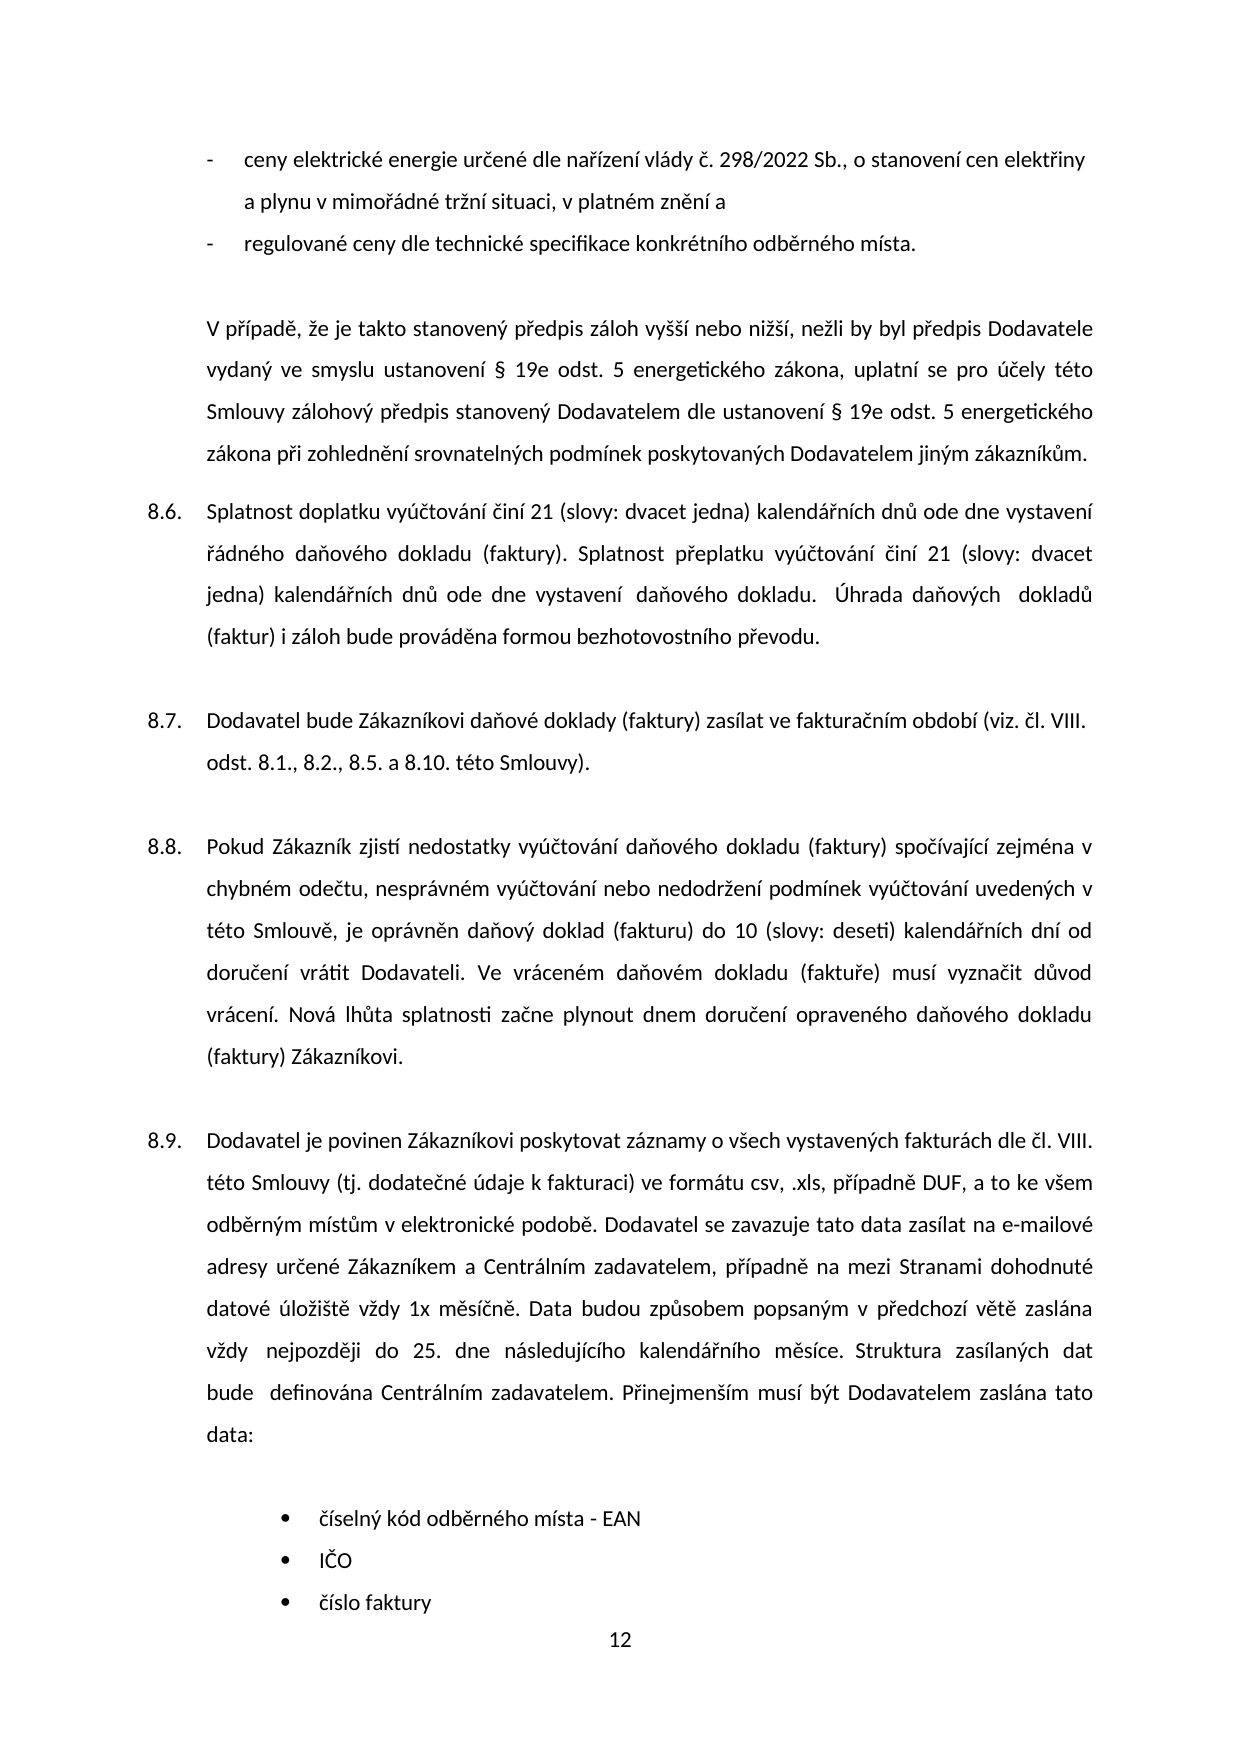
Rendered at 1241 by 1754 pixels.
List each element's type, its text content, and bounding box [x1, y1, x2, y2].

text a plynu v mimořádné tržní situaci, v platném znění a [244, 187, 1105, 216]
list Pokud Zákazník zjistí nedostatky vyúčtování daňového dokladu (faktury) spočívající zejména v chybném odečtu, nesprávném vyúčtování nebo nedodržení podmínek vyúčtování uvedených v této Smlouvě, je oprávněn daňový doklad (fakturu) do 10 (slovy: deseti) kalendářních dní od doručení vrátit Dodavateli. Ve vráceném daňovém dokladu (faktuře) musí vyznačit důvod vrácení. Nová lhůta splatnosti začne plynout dnem doručení opraveného daňového dokladu (faktury) Zákazníkovi. [147, 832, 1093, 1070]
list ceny elektrické energie určené dle nařízení vlády č. 298/2022 Sb., o stanovení cen elektřiny [206, 146, 1105, 173]
list IČO [281, 1546, 1105, 1574]
list číslo faktury [281, 1588, 1105, 1617]
list Splatnost doplatku vyúčtování činí 21 (slovy: dvacet jedna) kalendářních dnů ode dne vystavení řádného daňového dokladu (faktury). Splatnost přeplatku vyúčtování činí 21 (slovy: dvacet jedna) kalendářních dnů ode dne vystavení daňového dokladu. Úhrada daňových dokladů (faktur) i záloh bude prováděna formou bezhotovostního převodu. [147, 497, 1093, 650]
list regulované ceny dle technické specifikace konkrétního odběrného místa. [206, 229, 1105, 257]
list Dodavatel je povinen Zákazníkovi poskytovat záznamy o všech vystavených fakturách dle čl. VIII. této Smlouvy (tj. dodatečné údaje k fakturaci) ve formátu csv, .xls, případně DUF, a to ke všem odběrným místům v elektronické podobě. Dodavatel se zavazuje tato data zasílat na e-mailové adresy určené Zákazníkem a Centrálním zadavatelem, případně na mezi Stranami dohodnuté datové úložiště vždy 1x měsíčně. Data budou způsobem popsaným v předchozí větě zaslána vždy nejpozději do 25. dne následujícího kalendářního měsíce. Struktura zasílaných dat bude definována Centrálním zadavatelem. Přinejmenším musí být Dodavatelem zaslána tato data: [147, 1126, 1093, 1448]
text V případě, že je takto stanovený předpis záloh vyšší nebo nižší, nežli by byl předpis Dodavatele vydaný ve smyslu ustanovení § 19e odst. 5 energetického zákona, uplatní se pro účely této Smlouvy zálohový předpis stanovený Dodavatelem dle ustanovení § 19e odst. 5 energetického zákona při zohlednění srovnatelných podmínek poskytovaných Dodavatelem jiným zákazníkům. [206, 314, 1093, 467]
list Dodavatel bude Zákazníkovi daňové doklady (faktury) zasílat ve fakturačním období (viz. čl. VIII. [147, 706, 1105, 734]
list číselný kód odběrného místa - EAN [281, 1504, 1105, 1532]
text odst. 8.1., 8.2., 8.5. a 8.10. této Smlouvy). [206, 748, 1105, 776]
